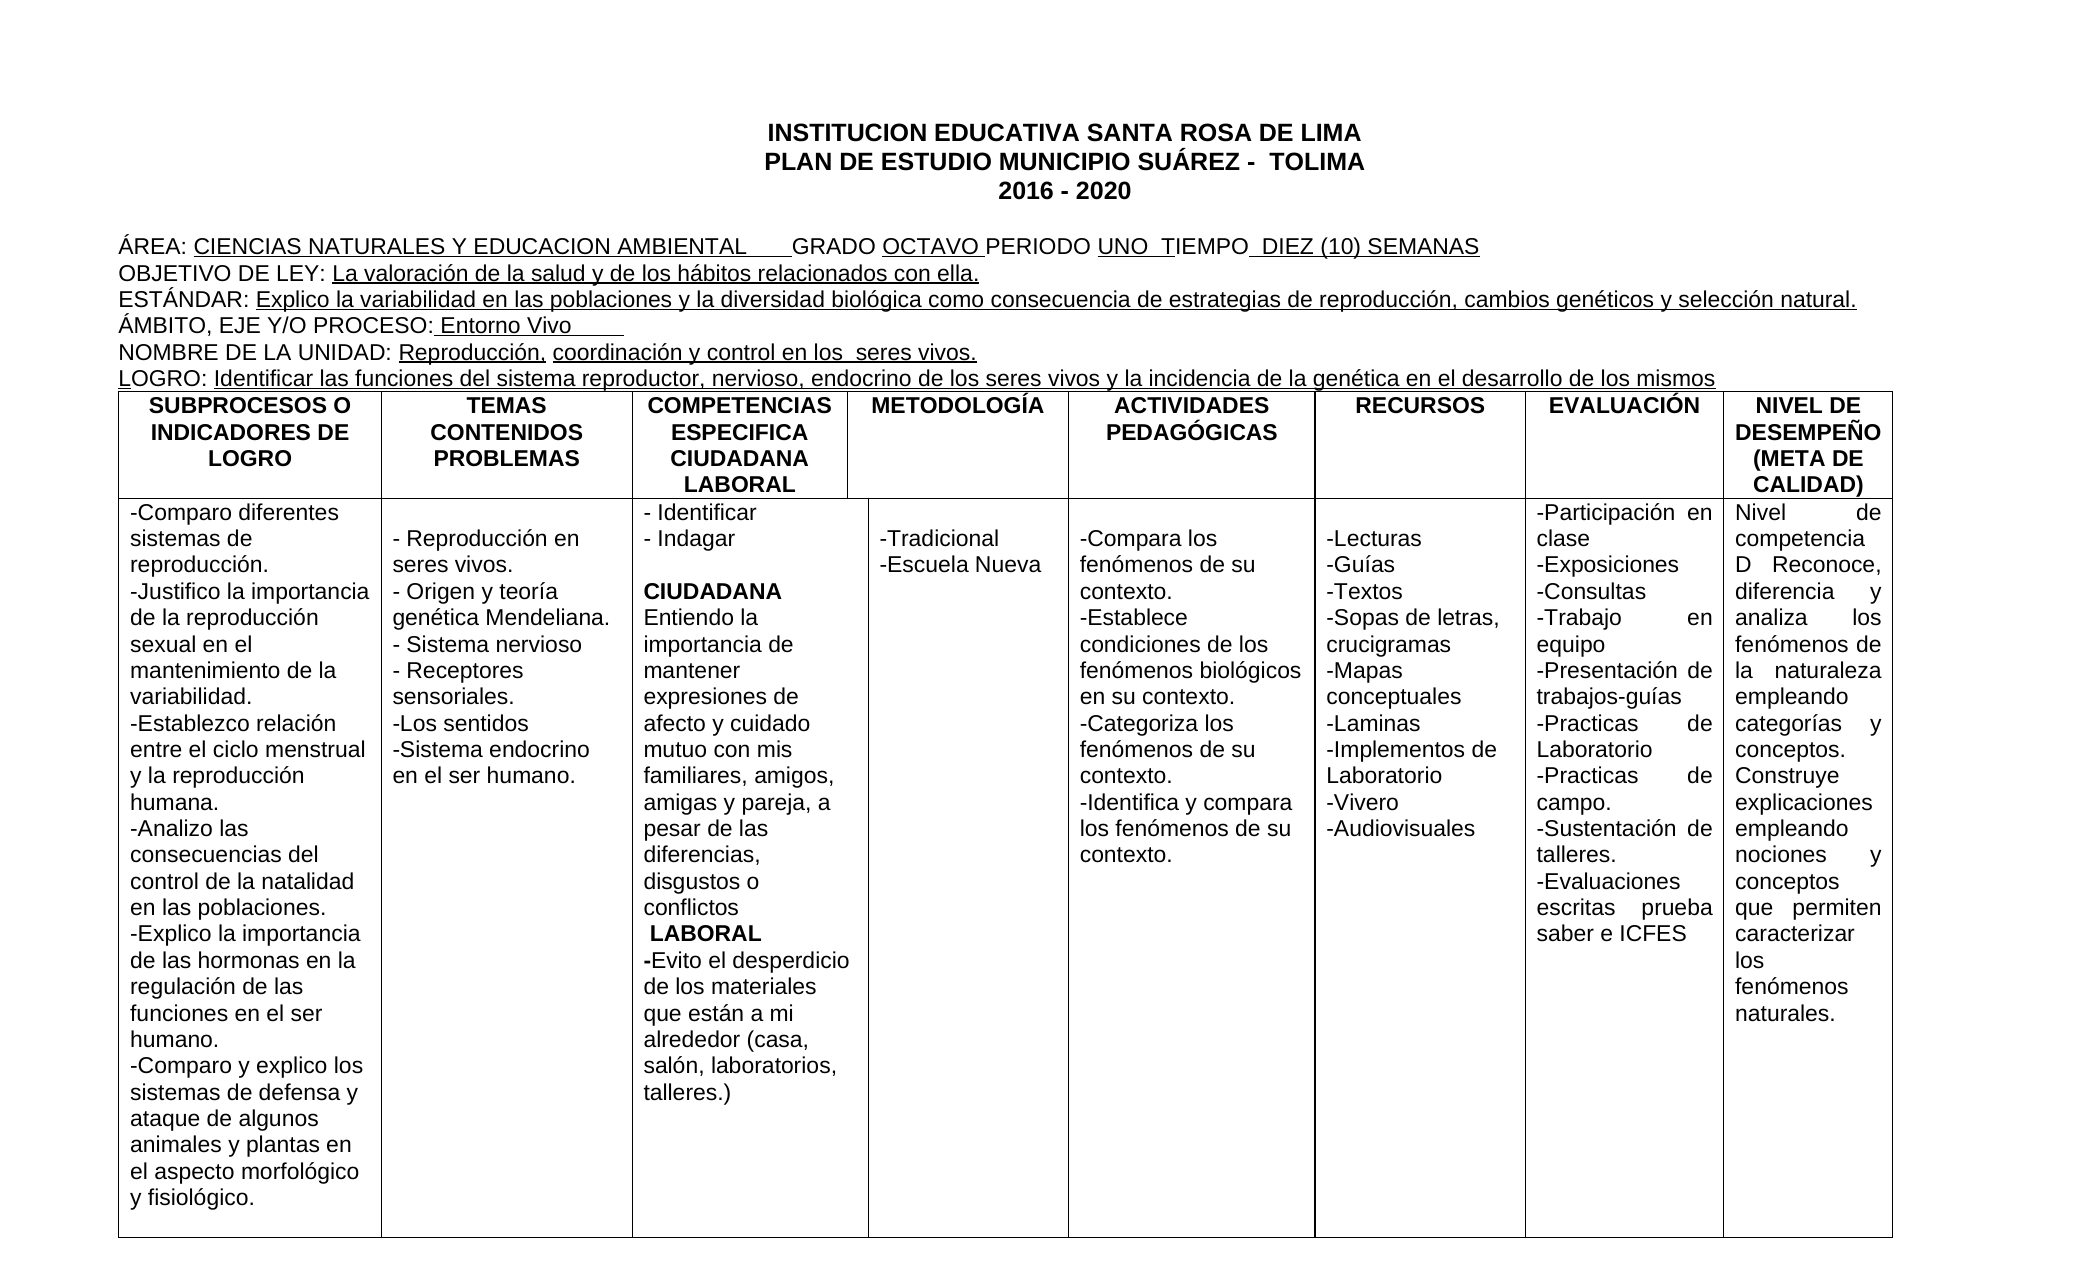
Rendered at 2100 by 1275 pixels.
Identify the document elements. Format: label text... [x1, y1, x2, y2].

table_cell -Compara los fenómenos de su contexto. -Establece condiciones de los fenómenos biológicos en su contexto. -Categoriza los fenómenos de su contexto. -Identifica y compara los fenómenos de su contexto. [1069, 499, 1314, 1237]
table_cell -Participación en clase -Exposiciones -Consultas -Trabajo en equipo -Presentación de trabajos-guías -Practicas de Laboratorio -Practicas de campo. -Sustentación de talleres. -Evaluaciones escritas prueba saber e ICFES [1526, 499, 1723, 1237]
text ESTÁNDAR: Explico la variabilidad en las poblaciones y la diversidad biológica como consecuencia de estrategias de reproducción, cambios genéticos y selección natural. [118, 286, 2011, 312]
table_cell - Identificar - Indagar CIUDADANA Entiendo la importancia de mantener expresiones de afecto y cuidado mutuo con mis familiares, amigos, amigas y pareja, a pesar de las diferencias, disgustos o conflictos LABORAL -Evito el desperdicio de los materiales que están a mi alrededor (casa, salón, laboratorios, talleres.) [633, 499, 868, 1237]
table_cell -Lecturas -Guías -Textos -Sopas de letras, crucigramas -Mapas conceptuales -Laminas -Implementos de Laboratorio -Vivero -Audiovisuales [1316, 499, 1525, 1237]
table_cell -Comparo diferentes sistemas de reproducción. -Justifico la importancia de la reproducción sexual en el mantenimiento de la variabilidad. -Establezco relación entre el ciclo menstrual y la reproducción humana. -Analizo las consecuencias del control de la natalidad en las poblaciones. -Explico la importancia de las hormonas en la regulación de las funciones en el ser humano. -Comparo y explico los sistemas de defensa y ataque de algunos animales y plantas en el aspecto morfológico y fisiológico. [119, 499, 381, 1237]
table_cell - Reproducción en seres vivos. - Origen y teoría genética Mendeliana. - Sistema nervioso - Receptores sensoriales. -Los sentidos -Sistema endocrino en el ser humano. [382, 499, 632, 1237]
table_cell -Tradicional -Escuela Nueva [869, 499, 1068, 1237]
text NOMBRE DE LA UNIDAD: Reproducción, coordinación y control en los seres vivos. [118, 338, 2011, 365]
text ÁREA: CIENCIAS NATURALES Y EDUCACION AMBIENTAL GRADO OCTAVO PERIODO UNO TIEMPO DIEZ (10) SEMANAS [118, 233, 2011, 259]
text LOGRO: Identificar las funciones del sistema reproductor, nervioso, endocrino de los seres vivos y la incidencia de la genética en el desarrollo de los mismos [118, 365, 2011, 391]
table_header COMPETENCIAS ESPECIFICA CIUDADANA LABORAL [633, 392, 847, 498]
table_header TEMAS CONTENIDOS PROBLEMAS [382, 392, 632, 498]
table_cell Nivel de competencia D Reconoce, diferencia y analiza los fenómenos de la naturaleza empleando categorías y conceptos. Construye explicaciones empleando nociones y conceptos que permiten caracterizar los fenómenos naturales. [1724, 499, 1892, 1237]
table_header SUBPROCESOS O INDICADORES DE LOGRO [119, 392, 381, 498]
table_header ACTIVIDADES PEDAGÓGICAS [1069, 392, 1314, 498]
text OBJETIVO DE LEY: La valoración de la salud y de los hábitos relacionados con ella. [118, 259, 2011, 286]
table_header METODOLOGÍA [848, 392, 1068, 498]
text ÁMBITO, EJE Y/O PROCESO: Entorno Vivo [118, 312, 2011, 338]
table_header RECURSOS [1316, 392, 1525, 498]
table_header EVALUACIÓN [1526, 392, 1723, 498]
table_header NIVEL DE DESEMPEÑO (META DE CALIDAD) [1724, 392, 1892, 498]
